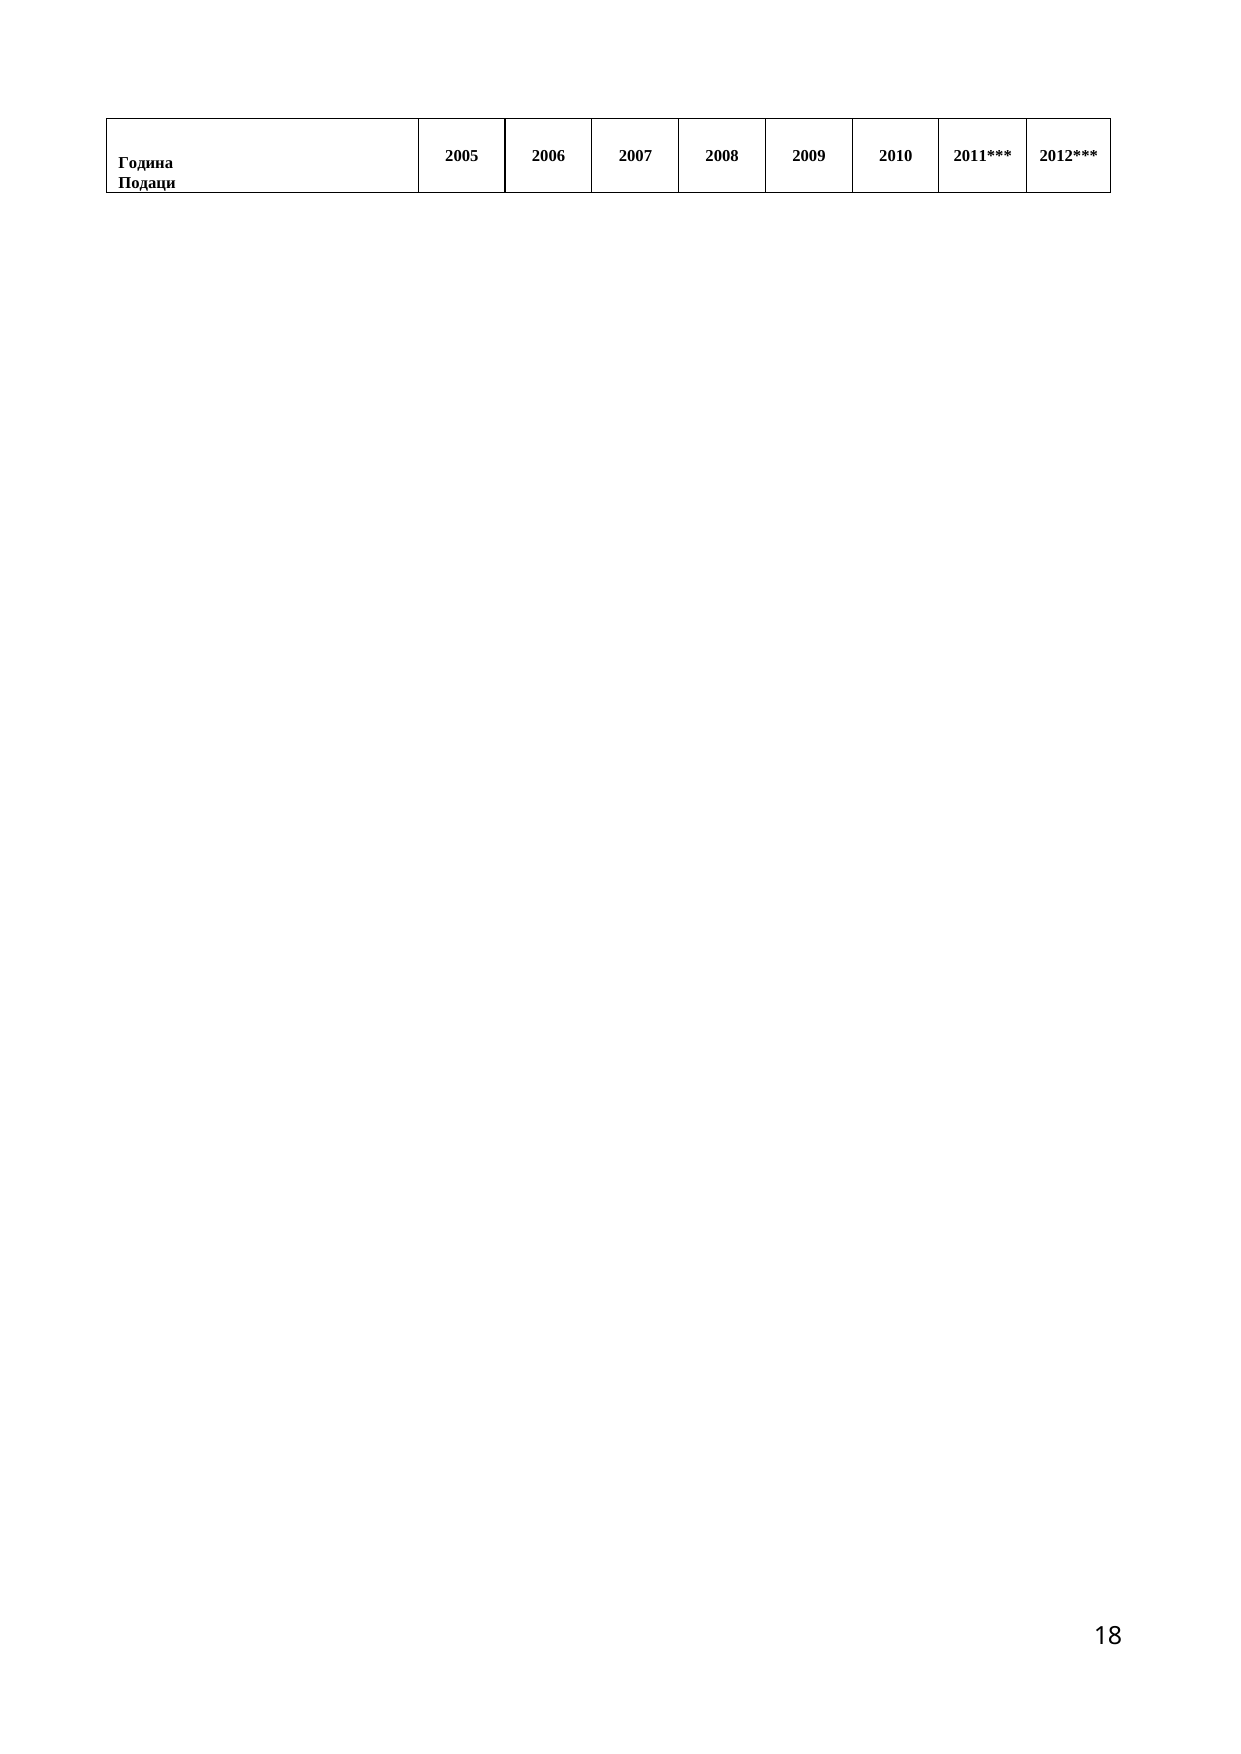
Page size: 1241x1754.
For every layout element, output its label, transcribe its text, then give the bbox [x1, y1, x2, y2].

table_header 2005 [419, 119, 504, 192]
table_header 2010 [853, 119, 938, 192]
table_header 2011*** [939, 119, 1026, 192]
table_header 2009 [766, 119, 852, 192]
table_header 2008 [679, 119, 765, 192]
table_header 2006 [506, 119, 591, 192]
table_header 2012*** [1027, 119, 1110, 192]
table_header 2007 [592, 119, 678, 192]
table_header Година Подаци [107, 119, 418, 192]
